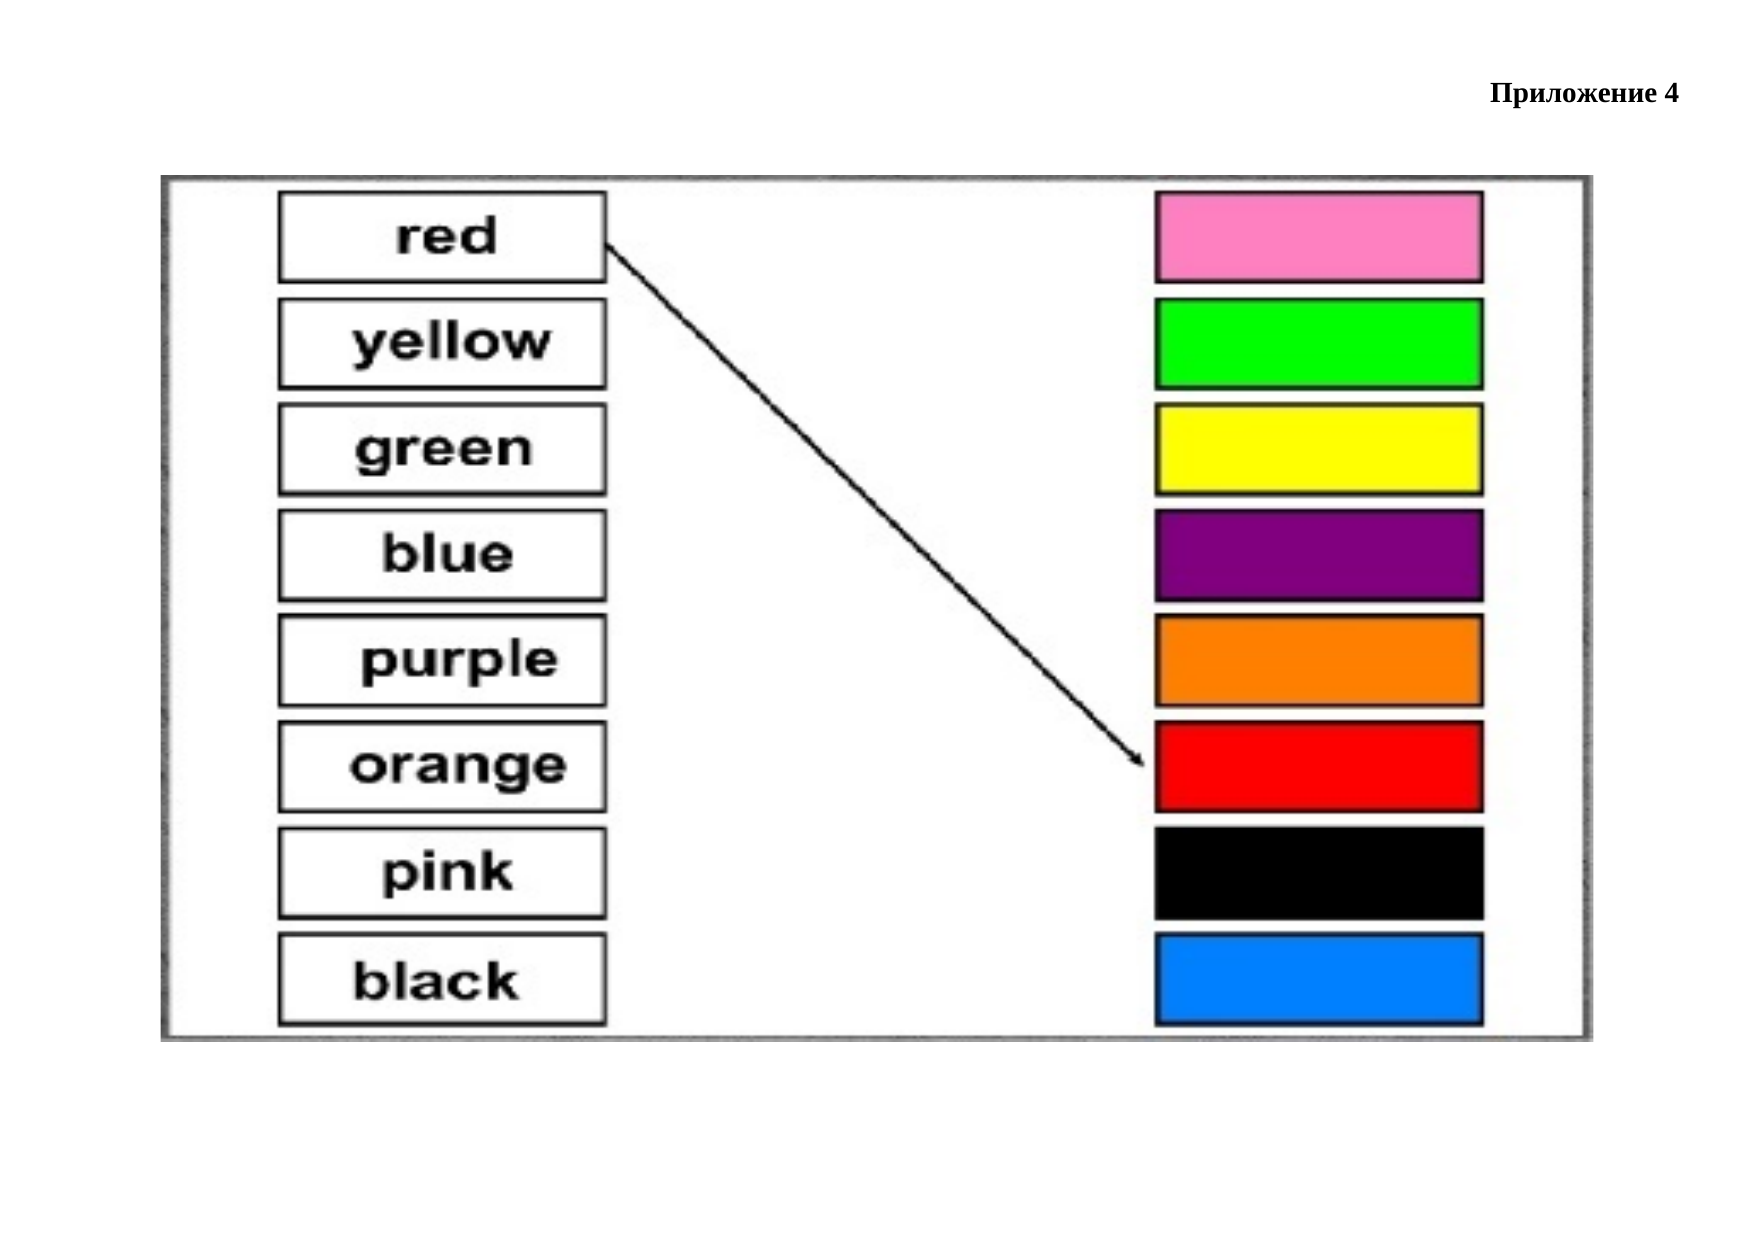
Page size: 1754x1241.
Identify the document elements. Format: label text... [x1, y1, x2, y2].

text Приложение 4 [75, 75, 1679, 108]
picture [160, 175, 1594, 1042]
